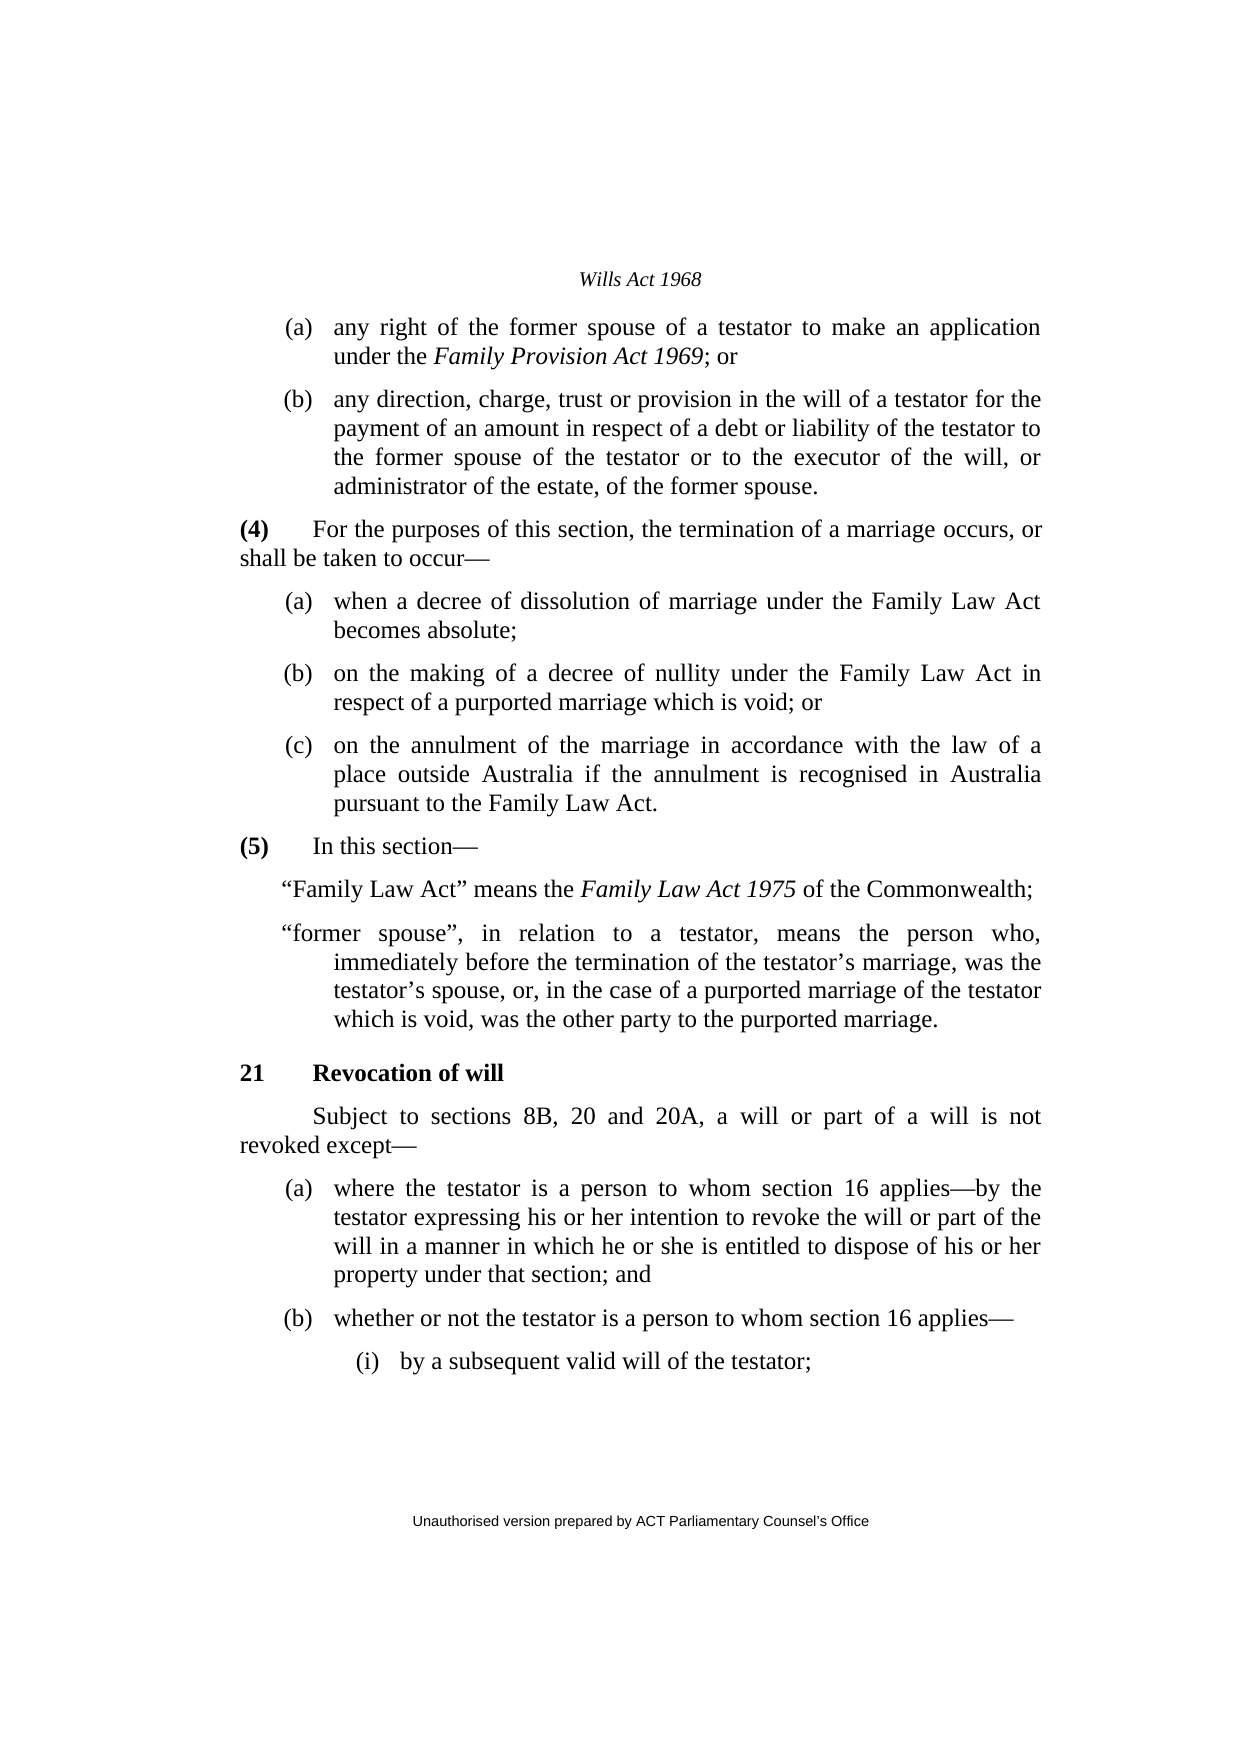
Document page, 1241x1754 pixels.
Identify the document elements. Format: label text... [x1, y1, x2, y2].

text “former spouse”, in relation to a testator, means the person who, immediately before the termination of the testator’s marriage, was the testator’s spouse, or, in the case of a purported marriage of the testator which is void, was the other party to the purported marriage. [281, 918, 1042, 1033]
text Subject to sections 8B, 20 and 20A, a will or part of a will is not revoked except— [239, 1101, 1042, 1159]
text (b) any direction, charge, trust or provision in the will of a testator for the payment of an amount in respect of a debt or liability of the testator to the former spouse of the testator or to the executor of the will, or administrator of the estate, of the former spouse. [239, 384, 1042, 499]
text (b) whether or not the testator is a person to whom section 16 applies— [239, 1303, 1042, 1332]
text (a) any right of the former spouse of a testator to make an application under the Family Provision Act 1969; or [239, 312, 1042, 370]
text 21 Revocation of will [239, 1058, 1042, 1087]
text (5) In this section— [239, 831, 1042, 860]
text (a) when a decree of dissolution of marriage under the Family Law Act becomes absolute; [239, 586, 1042, 644]
text (a) where the testator is a person to whom section 16 applies—by the testator expressing his or her intention to revoke the will or part of the will in a manner in which he or she is entitled to dispose of his or her property under that section; and [239, 1173, 1042, 1288]
text (b) on the making of a decree of nullity under the Family Law Act in respect of a purported marriage which is void; or [239, 658, 1042, 716]
text (i) by a subsequent valid will of the testator; [239, 1346, 1042, 1375]
text “Family Law Act” means the Family Law Act 1975 of the Commonwealth; [281, 874, 1042, 903]
text (c) on the annulment of the marriage in accordance with the law of a place outside Australia if the annulment is recognised in Australia pursuant to the Family Law Act. [239, 730, 1042, 817]
text (4) For the purposes of this section, the termination of a marriage occurs, or shall be taken to occur— [239, 514, 1042, 572]
